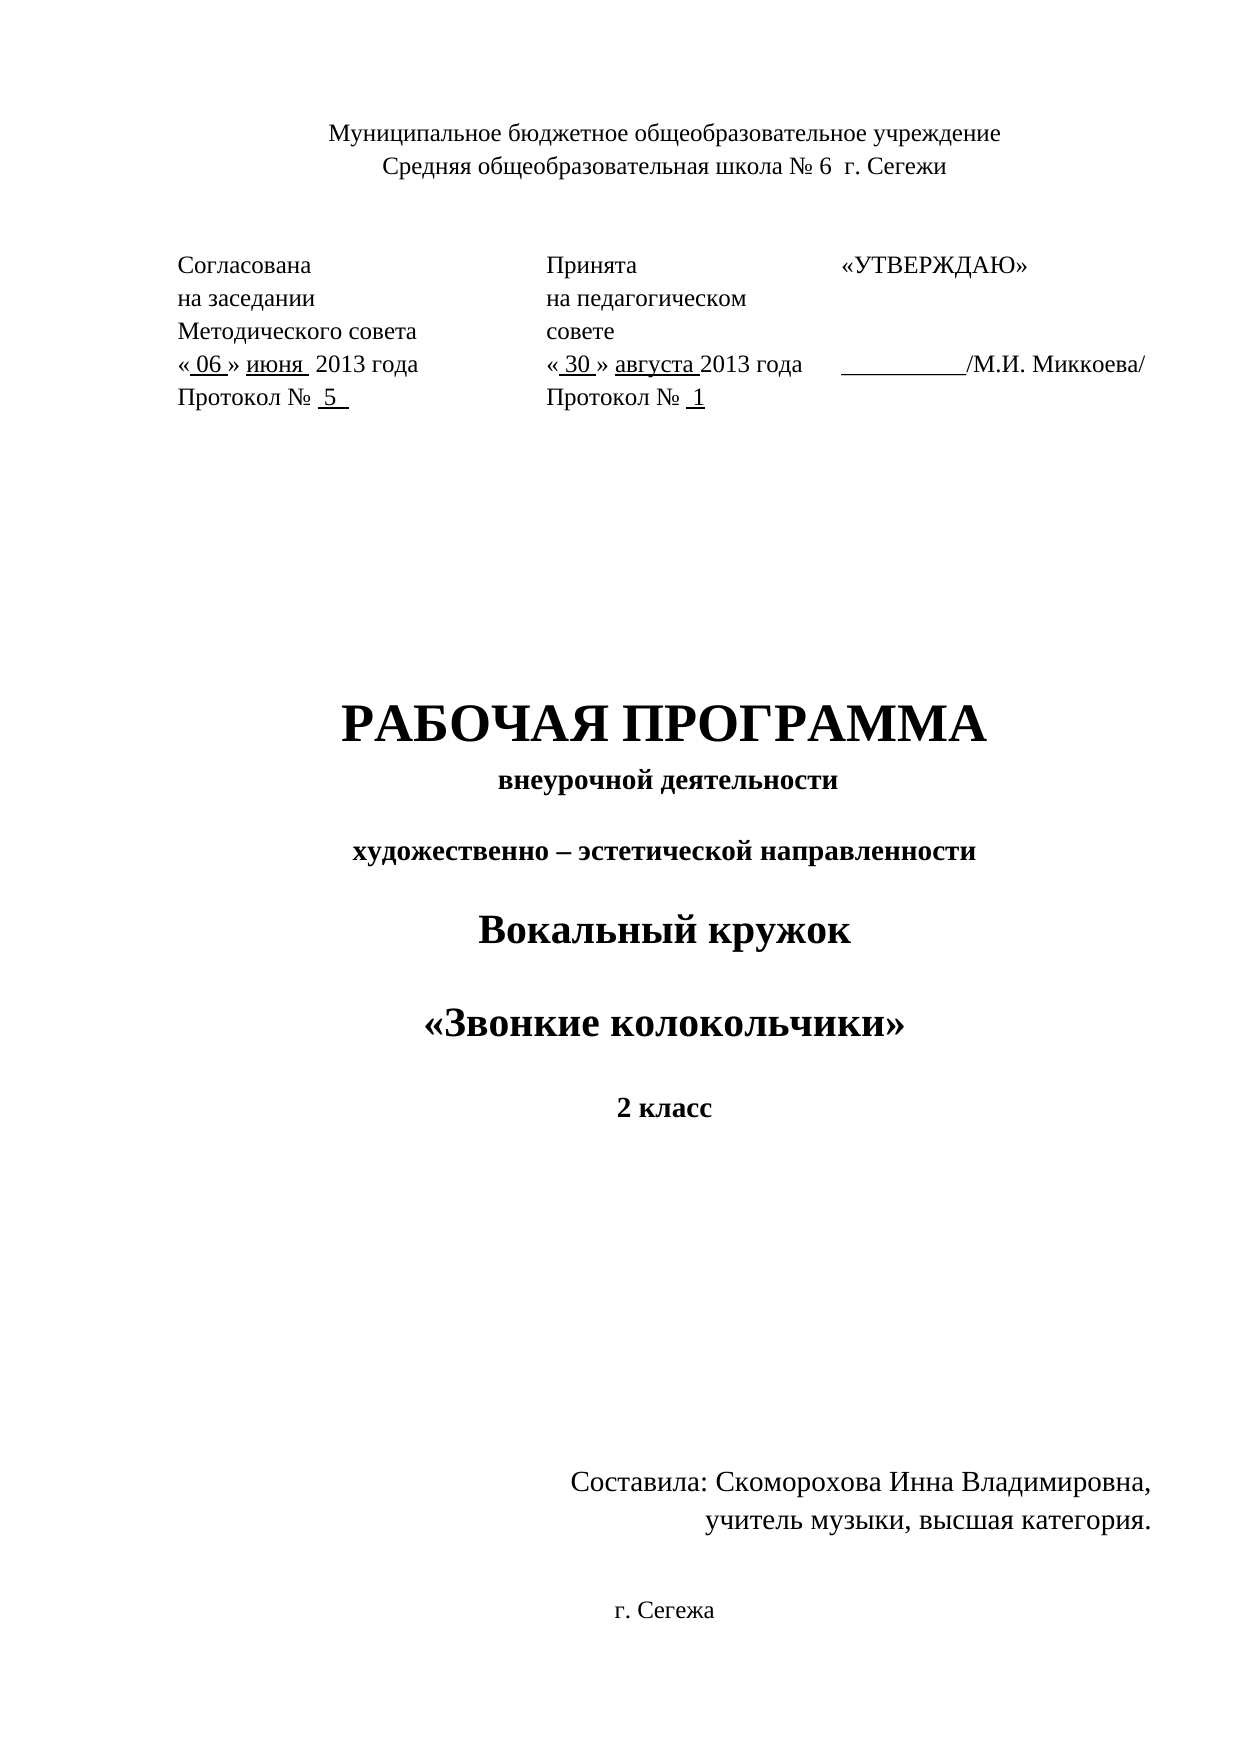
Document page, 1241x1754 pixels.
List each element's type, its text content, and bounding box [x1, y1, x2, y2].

text Муниципальное бюджетное общеобразовательное учреждение [177, 118, 1152, 147]
text Согласована Принята «УТВЕРЖДАЮ» [177, 250, 1152, 279]
text Протокол № 5_ Протокол № 1 [177, 382, 1152, 411]
text «Звонкие колокольчики» [177, 997, 1152, 1045]
text Методического совета совете [177, 316, 1152, 345]
text « 06 » июня 2013 года « 30 » августа 2013 года __________/М.И. Миккоева/ [177, 349, 1152, 378]
text 2 класс [177, 1090, 1152, 1123]
text РАБОЧАЯ ПРОГРАММА [177, 691, 1152, 753]
text учитель музыки, высшая категория. [177, 1502, 1152, 1536]
text на заседании на педагогическом [177, 283, 1152, 312]
text внеурочной деятельности [177, 762, 1152, 796]
text Вокальный кружок [177, 904, 1152, 952]
text г. Сегежа [177, 1595, 1152, 1623]
text художественно – эстетической направленности [177, 833, 1152, 867]
text Средняя общеобразовательная школа № 6 г. Сегежи [177, 151, 1152, 180]
text Составила: Скоморохова Инна Владимировна, [177, 1464, 1152, 1497]
